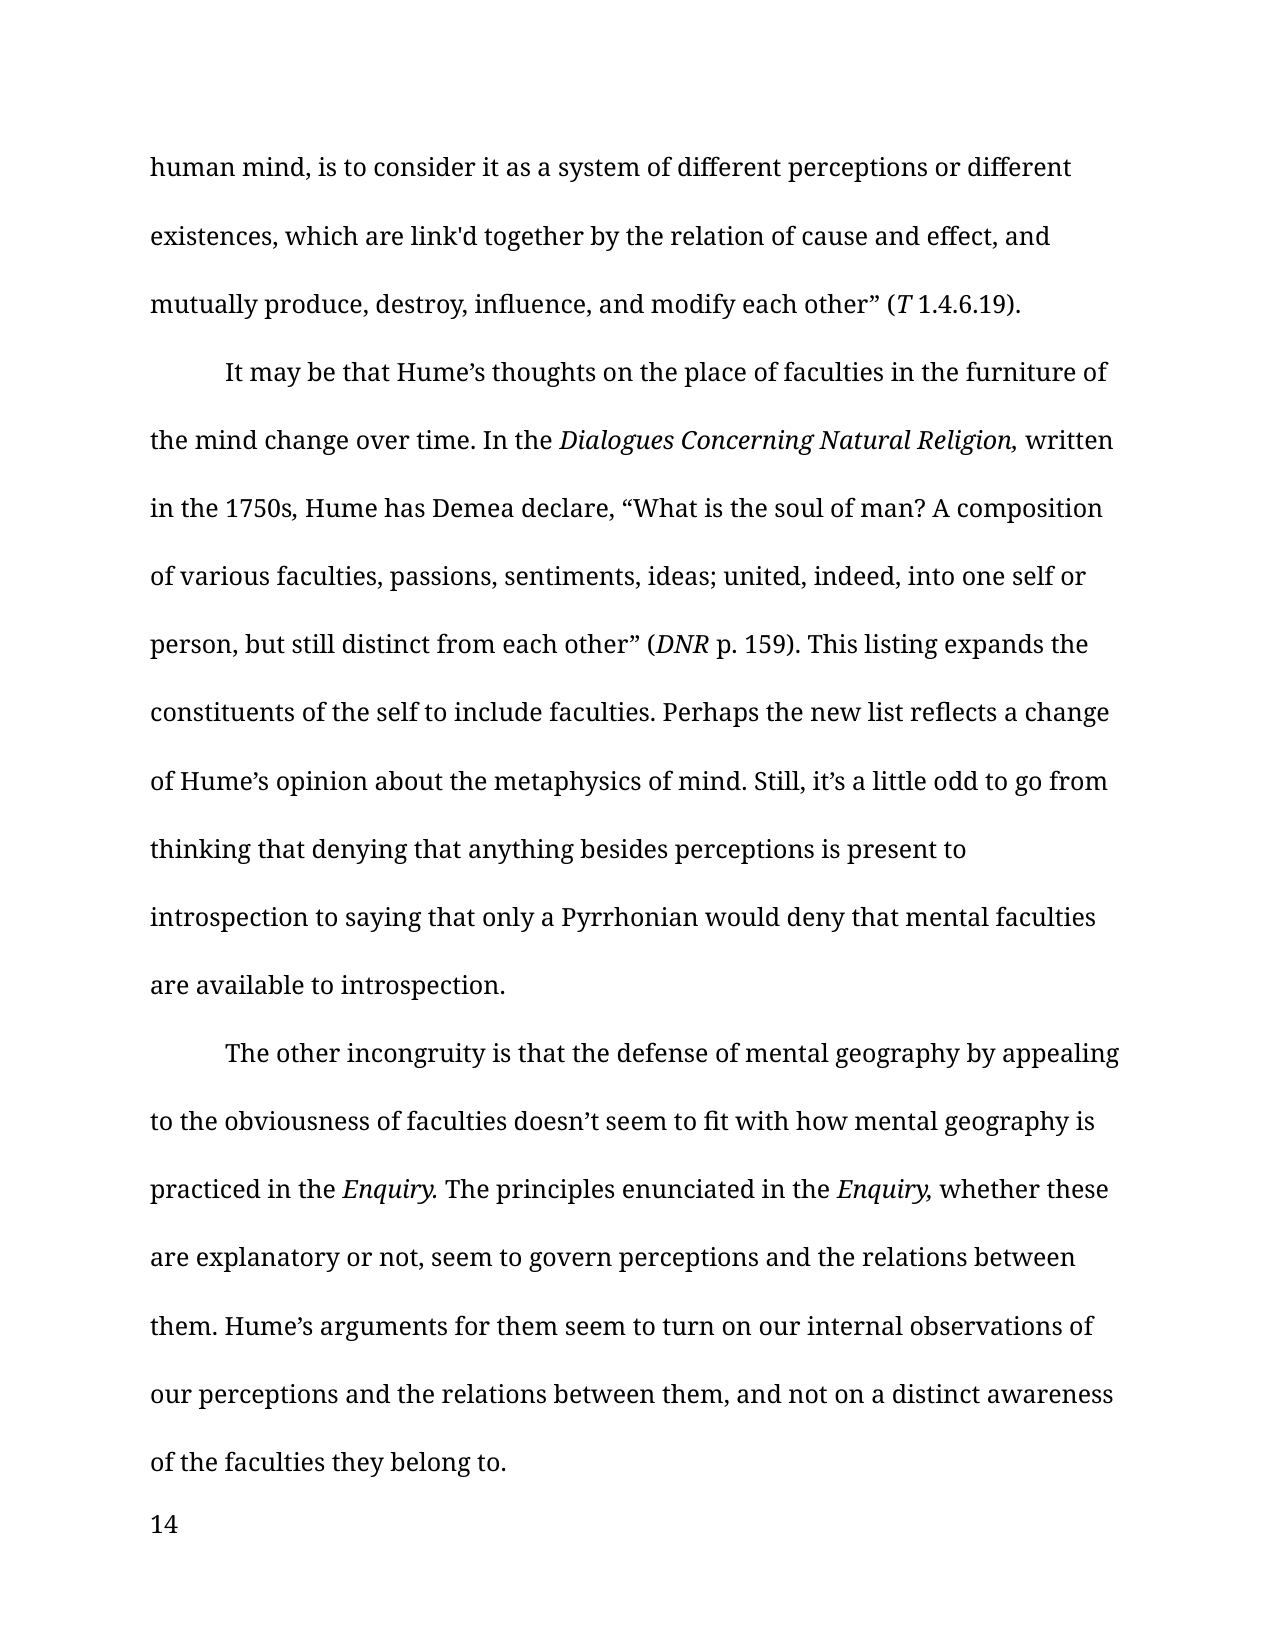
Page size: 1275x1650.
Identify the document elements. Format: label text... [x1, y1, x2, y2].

text The other incongruity is that the defense of mental geography by appealing to the obviousness of faculties doesn’t seem to fit with how mental geography is practiced in the Enquiry. The principles enunciated in the Enquiry, whether these are explanatory or not, seem to govern perceptions and the relations between them. Hume’s arguments for them seem to turn on our internal observations of our perceptions and the relations between them, and not on a distinct awareness of the faculties they belong to. [150, 1036, 1125, 1478]
text It may be that Hume’s thoughts on the place of faculties in the furniture of the mind change over time. In the Dialogues Concerning Natural Religion, written in the 1750s, Hume has Demea declare, “What is the soul of man? A composition of various faculties, passions, sentiments, ideas; united, indeed, into one self or person, but still distinct from each other” (DNR p. 159). This listing expands the constituents of the self to include faculties. Perhaps the new list reflects a change of Hume’s opinion about the metaphysics of mind. Still, it’s a little odd to go from thinking that denying that anything besides perceptions is present to introspection to saying that only a Pyrrhonian would deny that mental faculties are available to introspection. [150, 354, 1125, 1002]
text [150, 150, 1125, 320]
